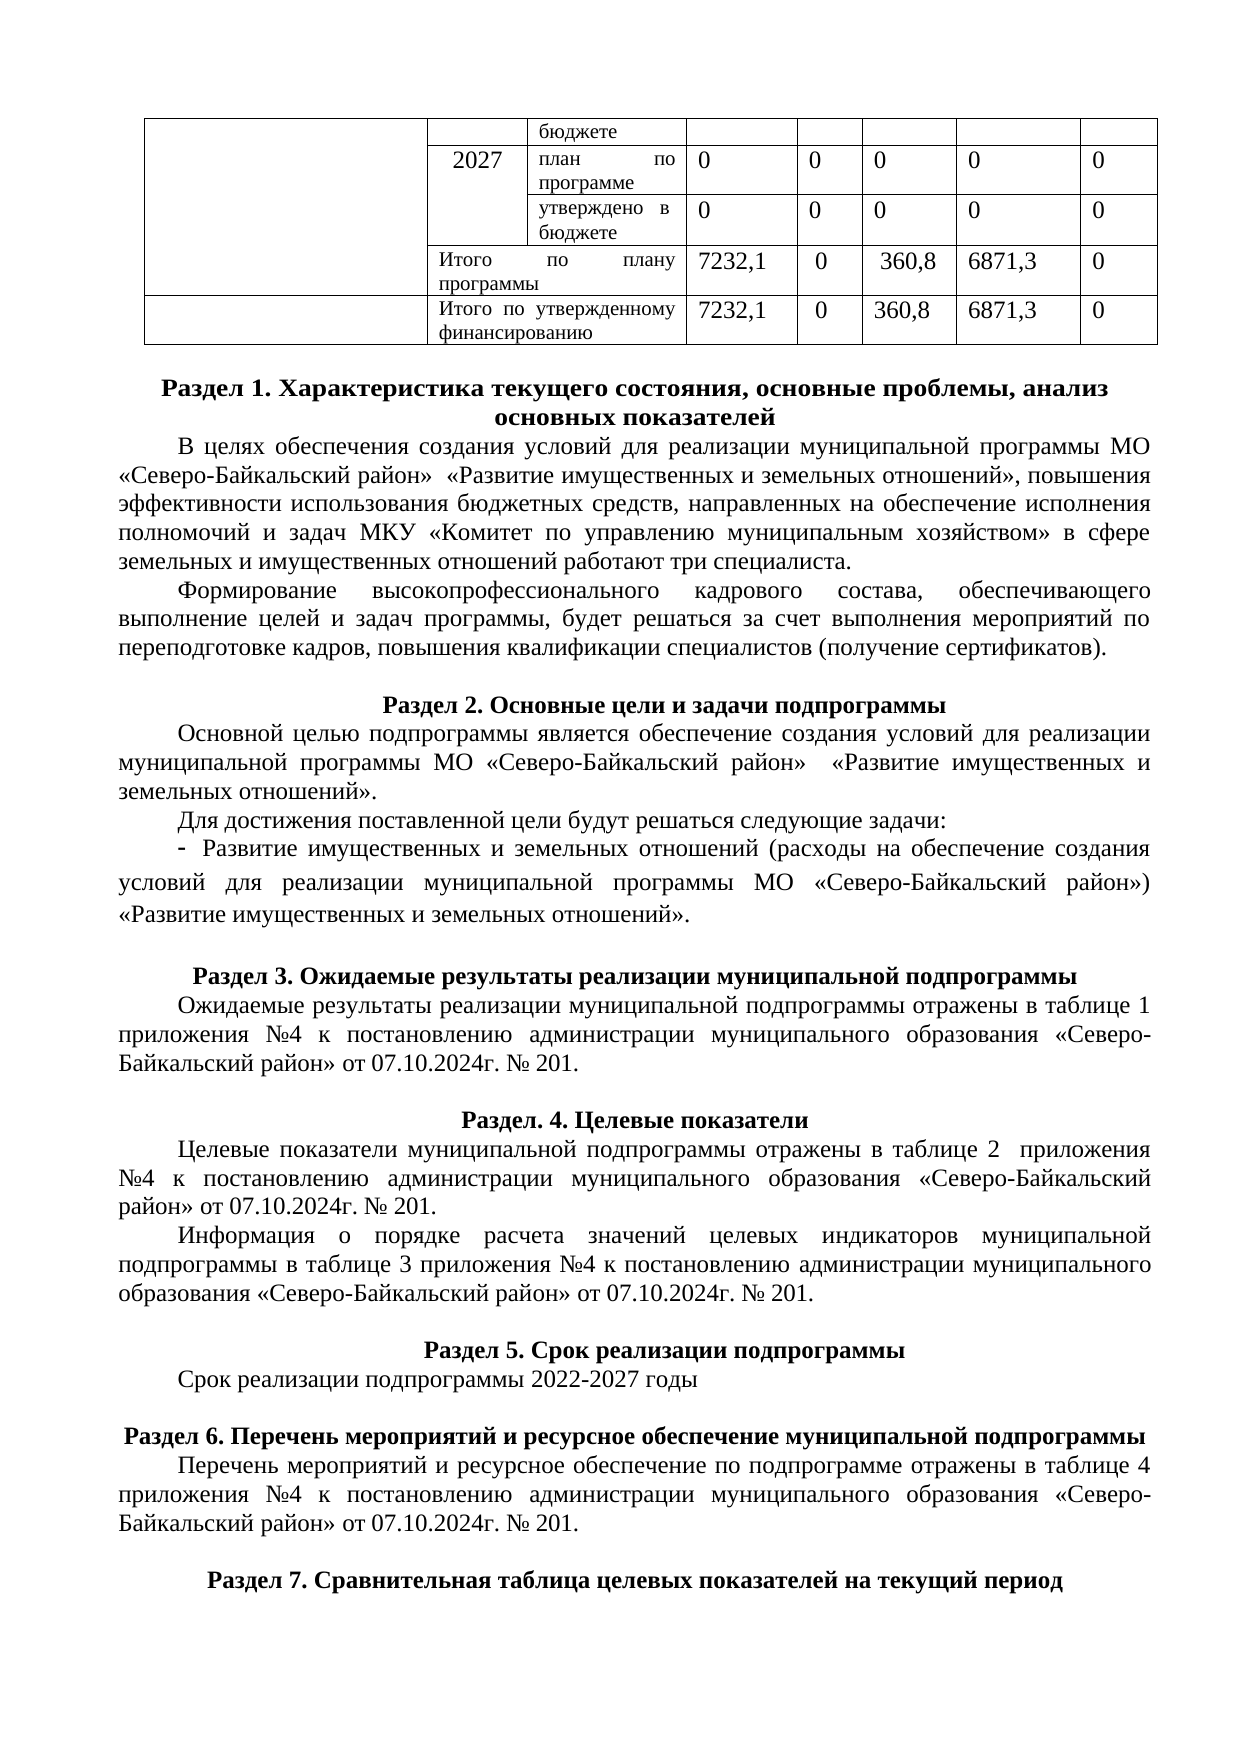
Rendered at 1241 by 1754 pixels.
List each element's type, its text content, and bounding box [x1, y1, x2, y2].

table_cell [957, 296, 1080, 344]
list Раздел 6. Перечень мероприятий и ресурсное обеспечение муниципальной подпрограммы [118, 1421, 1152, 1450]
list Информация о порядке расчета значений целевых индикаторов муниципальной подпрограммы в таблице 3 приложения №4 к постановлению администрации муниципального образования «Северо-Байкальский район» от 07.10.2024г. № 201. [118, 1220, 1152, 1306]
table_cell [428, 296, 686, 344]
text Раздел 1. Характеристика текущего состояния, основные проблемы, анализ основных показателей [118, 373, 1152, 431]
list Раздел 5. Срок реализации подпрограммы [177, 1335, 1152, 1364]
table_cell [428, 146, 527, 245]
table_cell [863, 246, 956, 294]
list Раздел 2. Основные цели и задачи подпрограммы [177, 690, 1152, 718]
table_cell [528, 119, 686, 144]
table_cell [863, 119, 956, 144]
text Срок реализации подпрограммы 2022-2027 годы [118, 1364, 1152, 1393]
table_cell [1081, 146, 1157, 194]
text Для достижения поставленной цели будут решаться следующие задачи: [118, 805, 1152, 833]
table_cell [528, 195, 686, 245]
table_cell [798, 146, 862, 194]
text Основной целью подпрограммы является обеспечение создания условий для реализации муниципальной программы МО «Северо-Байкальский район» «Развитие имущественных и земельных отношений». [118, 718, 1152, 805]
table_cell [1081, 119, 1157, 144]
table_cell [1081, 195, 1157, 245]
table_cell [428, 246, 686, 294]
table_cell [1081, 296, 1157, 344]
text Формирование высокопрофессионального кадрового состава, обеспечивающего выполнение целей и задач программы, будет решаться за счет выполнения мероприятий по переподготовке кадров, повышения квалификации специалистов (получение сертификатов). [118, 575, 1152, 661]
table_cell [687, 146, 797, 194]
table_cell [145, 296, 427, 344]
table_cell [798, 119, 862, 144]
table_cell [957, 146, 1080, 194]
list Ожидаемые результаты реализации муниципальной подпрограммы отражены в таблице 1 приложения №4 к постановлению администрации муниципального образования «Северо-Байкальский район» от 07.10.2024г. № 201. [118, 990, 1152, 1076]
text Перечень мероприятий и ресурсное обеспечение по подпрограмме отражены в таблице 4 приложения №4 к постановлению администрации муниципального образования «Северо-Байкальский район» от 07.10.2024г. № 201. [118, 1450, 1152, 1536]
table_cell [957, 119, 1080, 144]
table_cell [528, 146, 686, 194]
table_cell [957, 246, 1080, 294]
text Раздел 3. Ожидаемые результаты реализации муниципальной подпрограммы [118, 961, 1152, 990]
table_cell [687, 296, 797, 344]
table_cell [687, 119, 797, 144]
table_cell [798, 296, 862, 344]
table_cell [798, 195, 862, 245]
list Целевые показатели муниципальной подпрограммы отражены в таблице 2 приложения №4 к постановлению администрации муниципального образования «Северо-Байкальский район» от 07.10.2024г. № 201. [118, 1134, 1152, 1220]
list Раздел. 4. Целевые показатели [118, 1105, 1152, 1134]
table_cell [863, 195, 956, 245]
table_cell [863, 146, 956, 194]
list Раздел 7. Сравнительная таблица целевых показателей на текущий период [118, 1565, 1152, 1594]
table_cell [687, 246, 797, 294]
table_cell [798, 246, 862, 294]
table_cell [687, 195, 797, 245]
text В целях обеспечения создания условий для реализации муниципальной программы МО «Северо-Байкальский район» «Развитие имущественных и земельных отношений», повышения эффективности использования бюджетных средств, направленных на обеспечение исполнения полномочий и задач МКУ «Комитет по управлению муниципальным хозяйством» в сфере земельных и имущественных отношений работают три специалиста. [118, 431, 1152, 575]
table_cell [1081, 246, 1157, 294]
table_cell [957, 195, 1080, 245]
list Развитие имущественных и земельных отношений (расходы на обеспечение создания условий для реализации муниципальной программы МО «Северо-Байкальский район») «Развитие имущественных и земельных отношений». [118, 833, 1152, 928]
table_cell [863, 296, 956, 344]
